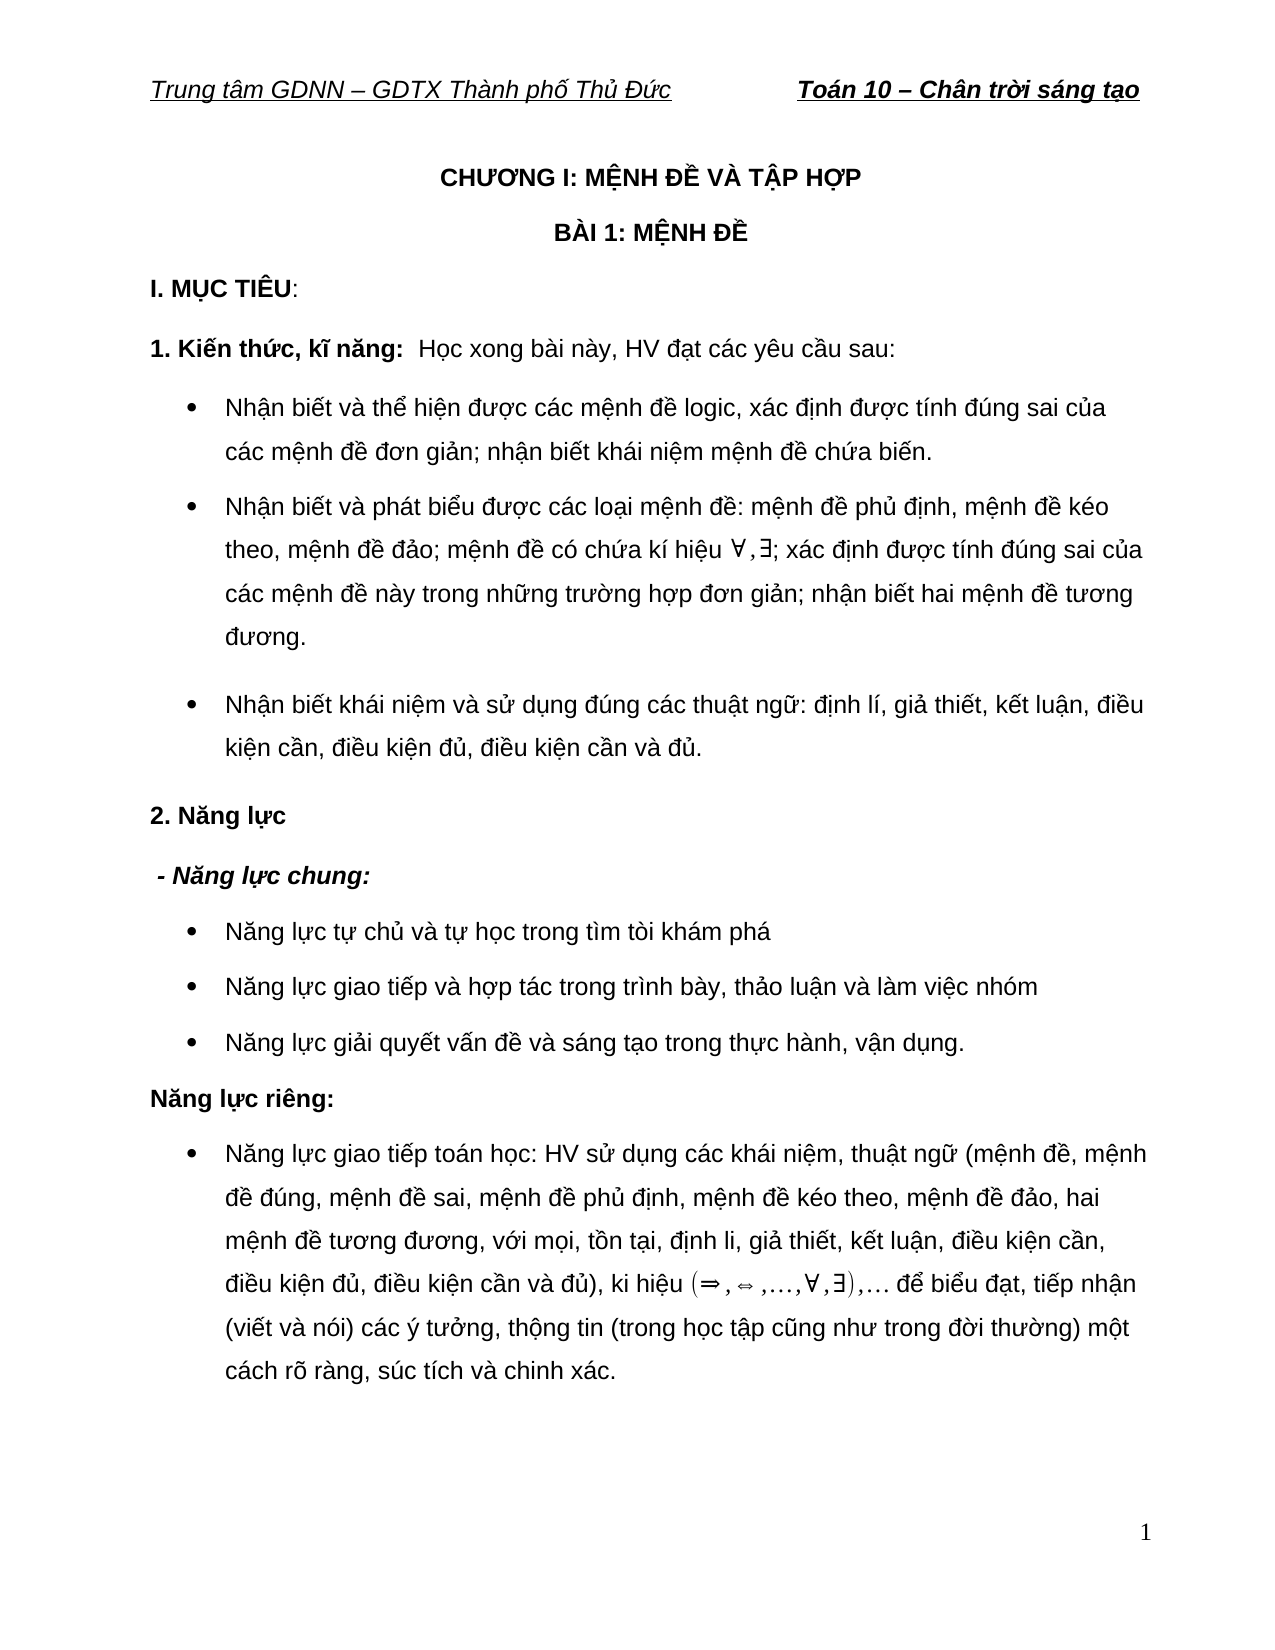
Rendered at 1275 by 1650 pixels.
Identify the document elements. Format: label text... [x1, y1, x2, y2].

text 2. Năng lực [150, 801, 1152, 830]
text - Năng lực chung: [150, 861, 1152, 890]
list Nhận biết và phát biểu được các loại mệnh đề: mệnh đề phủ định, mệnh đề kéo theo, mệnh đề đảo; mệnh đề có chứa kí hiệu ; xác định được tính đúng sai của các mệnh đề này trong những trường hợp đơn giản; nhận biết hai mệnh đề tương đương. [187, 492, 1152, 650]
list Nhận biết và thể hiện được các mệnh đề logic, xác định được tính đúng sai của các mệnh đề đơn giản; nhận biết khái niệm mệnh đề chứa biến. [187, 393, 1152, 465]
list Năng lực giao tiếp toán học: HV sử dụng các khái niệm, thuật ngữ (mệnh đề, mệnh đề đúng, mệnh đề sai, mệnh đề phủ định, mệnh đề kéo theo, mệnh đề đảo, hai mệnh đề tương đương, với mọi, tồn tại, định li, giả thiết, kết luận, điều kiện cần, điều kiện đủ, điều kiện cần và đủ), ki hiệu để biểu đạt, tiếp nhận (viết và nói) các ý tưởng, thộng tin (trong học tập cũng như trong đời thường) một cách rõ ràng, súc tích và chinh xác. [187, 1139, 1152, 1385]
text 1. Kiến thức, kĩ năng: Học xong bài này, HV đạt các yêu cầu sau: [150, 333, 1152, 362]
text I. MỤC TIÊU: [150, 274, 1152, 302]
list Nhận biết khái niệm và sử dụng đúng các thuật ngữ: định lí, giả thiết, kết luận, điều kiện cần, điều kiện đủ, điều kiện cần và đủ. [187, 690, 1152, 762]
list Năng lực giao tiếp và hợp tác trong trình bày, thảo luận và làm việc nhóm [187, 972, 1152, 1001]
subtitle CHƯƠNG I: MỆNH ĐỀ VÀ TẬP HỢP [150, 162, 1152, 191]
subtitle BÀI 1: MỆNH ĐỀ [150, 218, 1152, 247]
list Năng lực tự chủ và tự học trong tìm tòi khám phá [187, 917, 1152, 945]
list Năng lực giải quyết vấn đề và sáng tạo trong thực hành, vận dụng. [187, 1028, 1152, 1057]
text Năng lực riêng: [150, 1084, 1152, 1112]
